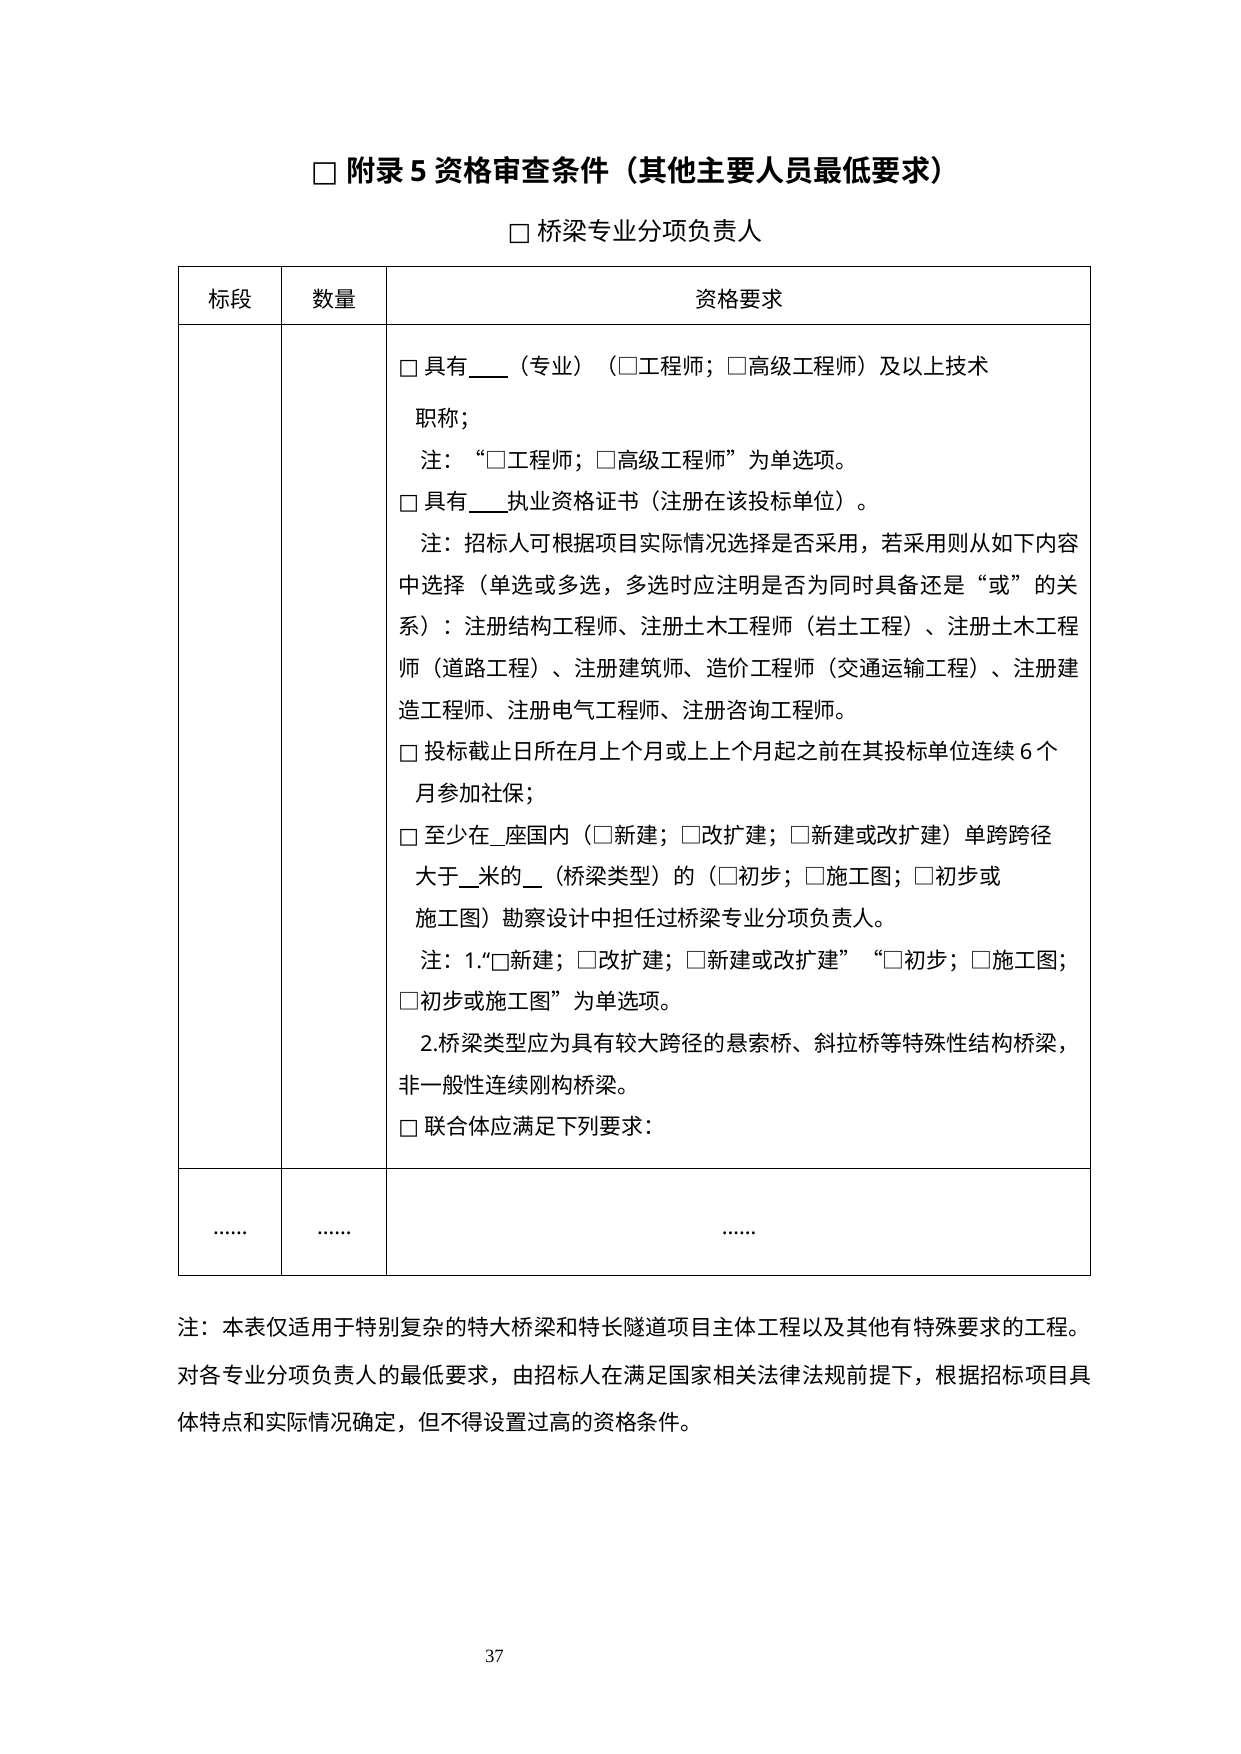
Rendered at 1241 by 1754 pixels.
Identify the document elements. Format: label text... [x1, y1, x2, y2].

table_header 资格要求 [387, 267, 1090, 323]
subtitle □ 附录5 资格审查条件（其他主要人员最低要求） [177, 148, 1092, 190]
table_header 数量 [282, 267, 386, 323]
table_cell …… [387, 1169, 1090, 1275]
table_cell …… [282, 1169, 386, 1275]
table_cell [179, 325, 281, 1168]
table_cell …… [179, 1169, 281, 1275]
text □ 桥梁专业分项负责人 [177, 211, 1092, 247]
text 注：本表仅适用于特别复杂的特大桥梁和特长隧道项目主体工程以及其他有特殊要求的工程。对各专业分项负责人的最低要求，由招标人在满足国家相关法律法规前提下，根据招标项目具体特点和实际情况确定，但不得设置过高的资格条件。 [177, 1310, 1092, 1437]
table_cell □ 具有 （专业）（□工程师；□高级工程师）及以上技术 职称； 注：“□工程师；□高级工程师”为单选项。 □ 具有 执业资格证书（注册在该投标单位）。 注：招标人可根据项目实际情况选择是否采用，若采用则从如下内容中选择（单选或多选，多选时应注明是否为同时具备还是“或”的关系）：注册结构工程师、注册土木工程师（岩土工程）、注册土木工程师（道路工程）、注册建筑师、造价工程师（交通运输工程）、注册建造工程师、注册电气工程师、注册咨询工程师。 □ 投标截止日所在月上个月或上上个月起之前在其投标单位连续6个 月参加社保； □ 至少在 座国内（□新建；□改扩建；□新建或改扩建）单跨跨径 大于 米的 （桥梁类型）的（□初步；□施工图；□初步或 施工图）勘察设计中担任过桥梁专业分项负责人。 注：1.“□新建；□改扩建；□新建或改扩建”“□初步；□施工图；□初步或施工图”为单选项。 2.桥梁类型应为具有较大跨径的悬索桥、斜拉桥等特殊性结构桥梁，非一般性连续刚构桥梁。 □ 联合体应满足下列要求： [387, 325, 1090, 1168]
table_header 标段 [179, 267, 281, 323]
table_cell [282, 325, 386, 1168]
